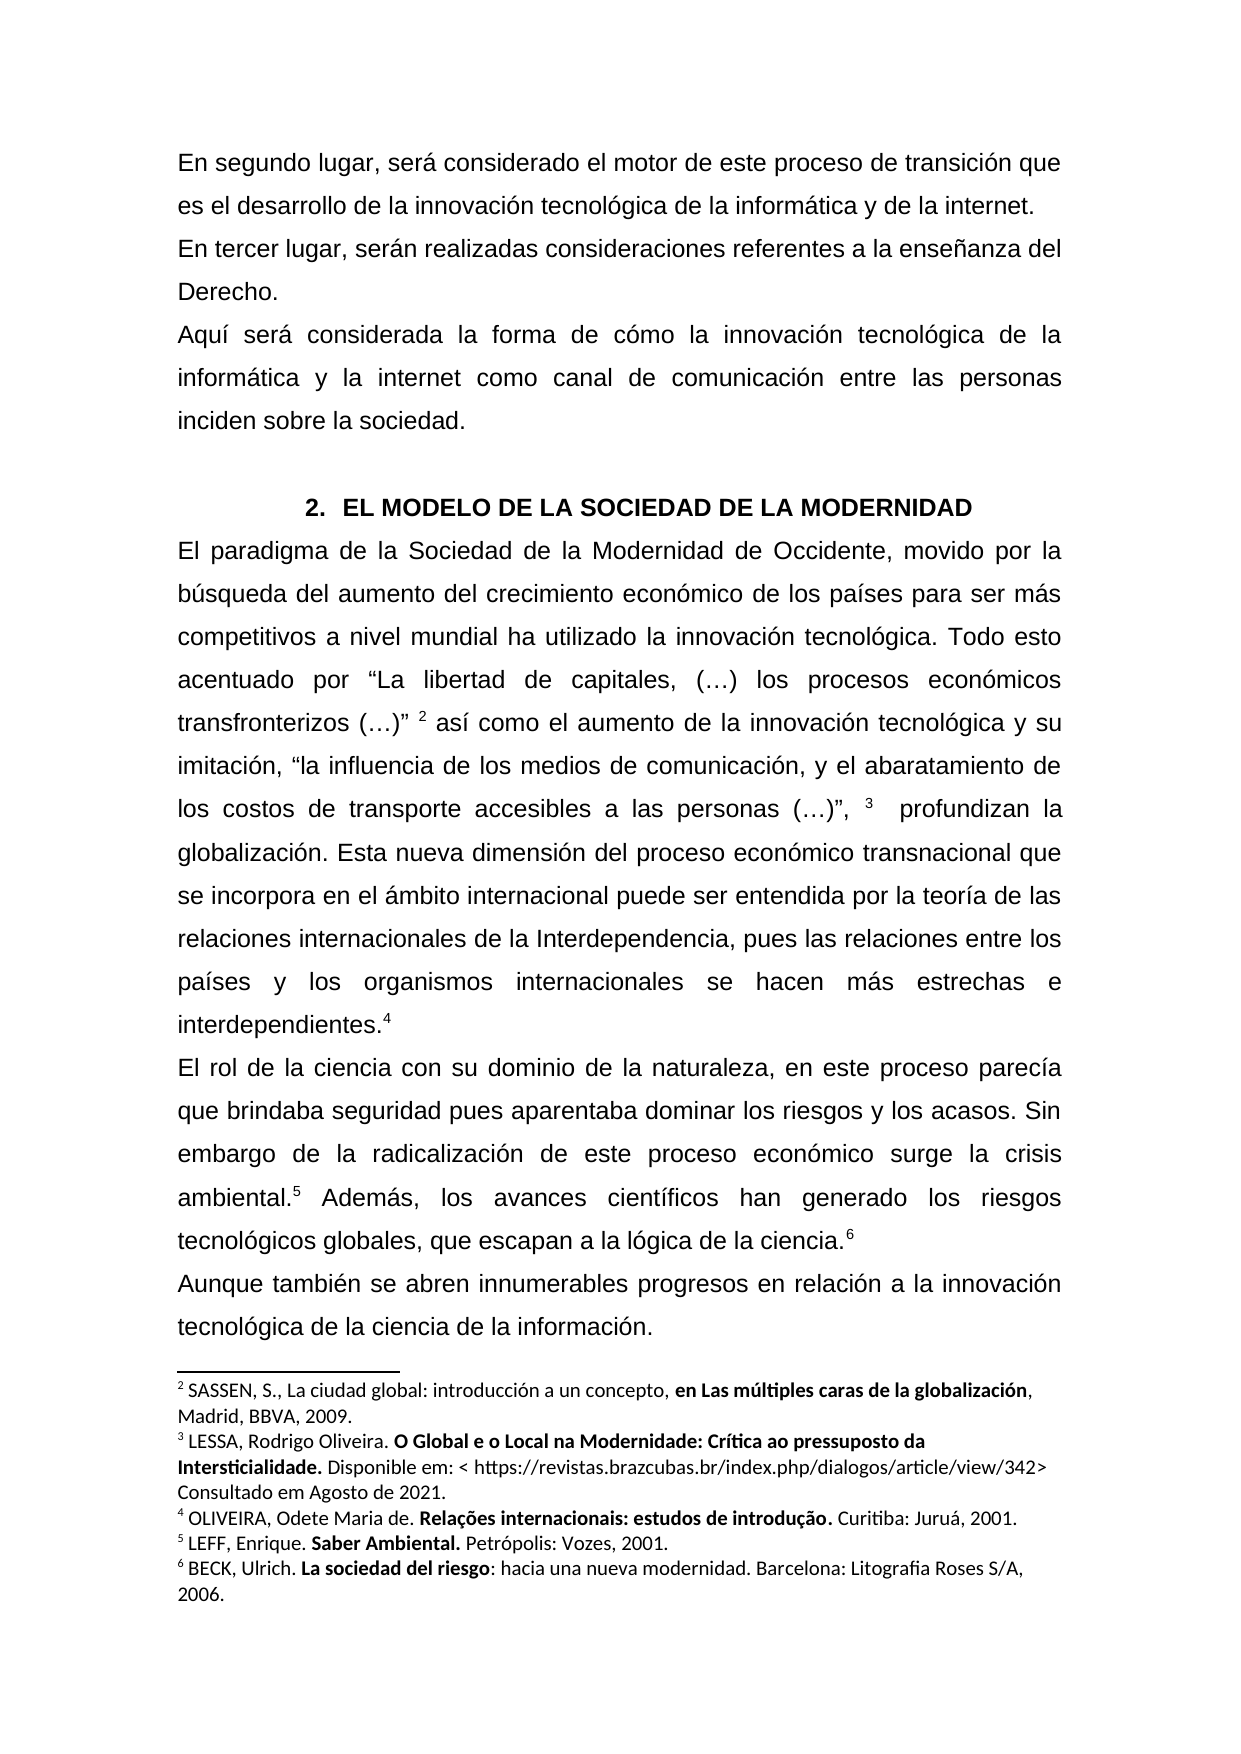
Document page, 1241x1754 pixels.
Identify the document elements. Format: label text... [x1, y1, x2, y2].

text Aunque también se abren innumerables progresos en relación a la innovación tecnológica de la ciencia de la información. [177, 1269, 1063, 1341]
text El paradigma de la Sociedad de la Modernidad de Occidente, movido por la búsqueda del aumento del crecimiento económico de los países para ser más competitivos a nivel mundial ha utilizado la innovación tecnológica. Todo esto acentuado por “La libertad de capitales, (…) los procesos económicos transfronterizos (…)” así como el aumento de la innovación tecnológica y su imitación, “la influencia de los medios de comunicación, y el abaratamiento de los costos de transporte accesibles a las personas (…)”, profundizan la globalización. Esta nueva dimensión del proceso económico transnacional que se incorpora en el ámbito internacional puede ser entendida por la teoría de las relaciones internacionales de la Interdependencia, pues las relaciones entre los países y los organismos internacionales se hacen más estrechas e interdependientes. [177, 536, 1063, 1039]
list EL MODELO DE LA SOCIEDAD DE LA MODERNIDAD [215, 493, 1063, 521]
text El rol de la ciencia con su dominio de la naturaleza, en este proceso parecía que brindaba seguridad pues aparentaba dominar los riesgos y los acasos. Sin embargo de la radicalización de este proceso económico surge la crisis ambiental. Además, los avances científicos han generado los riesgos tecnológicos globales, que escapan a la lógica de la ciencia. [177, 1053, 1063, 1254]
text En tercer lugar, serán realizadas consideraciones referentes a la enseñanza del Derecho. [177, 234, 1063, 306]
text Aquí será considerada la forma de cómo la innovación tecnológica de la informática y la internet como canal de comunicación entre las personas inciden sobre la sociedad. [177, 320, 1063, 435]
text En segundo lugar, será considerado el motor de este proceso de transición que es el desarrollo de la innovación tecnológica de la informática y de la internet. [177, 148, 1063, 219]
